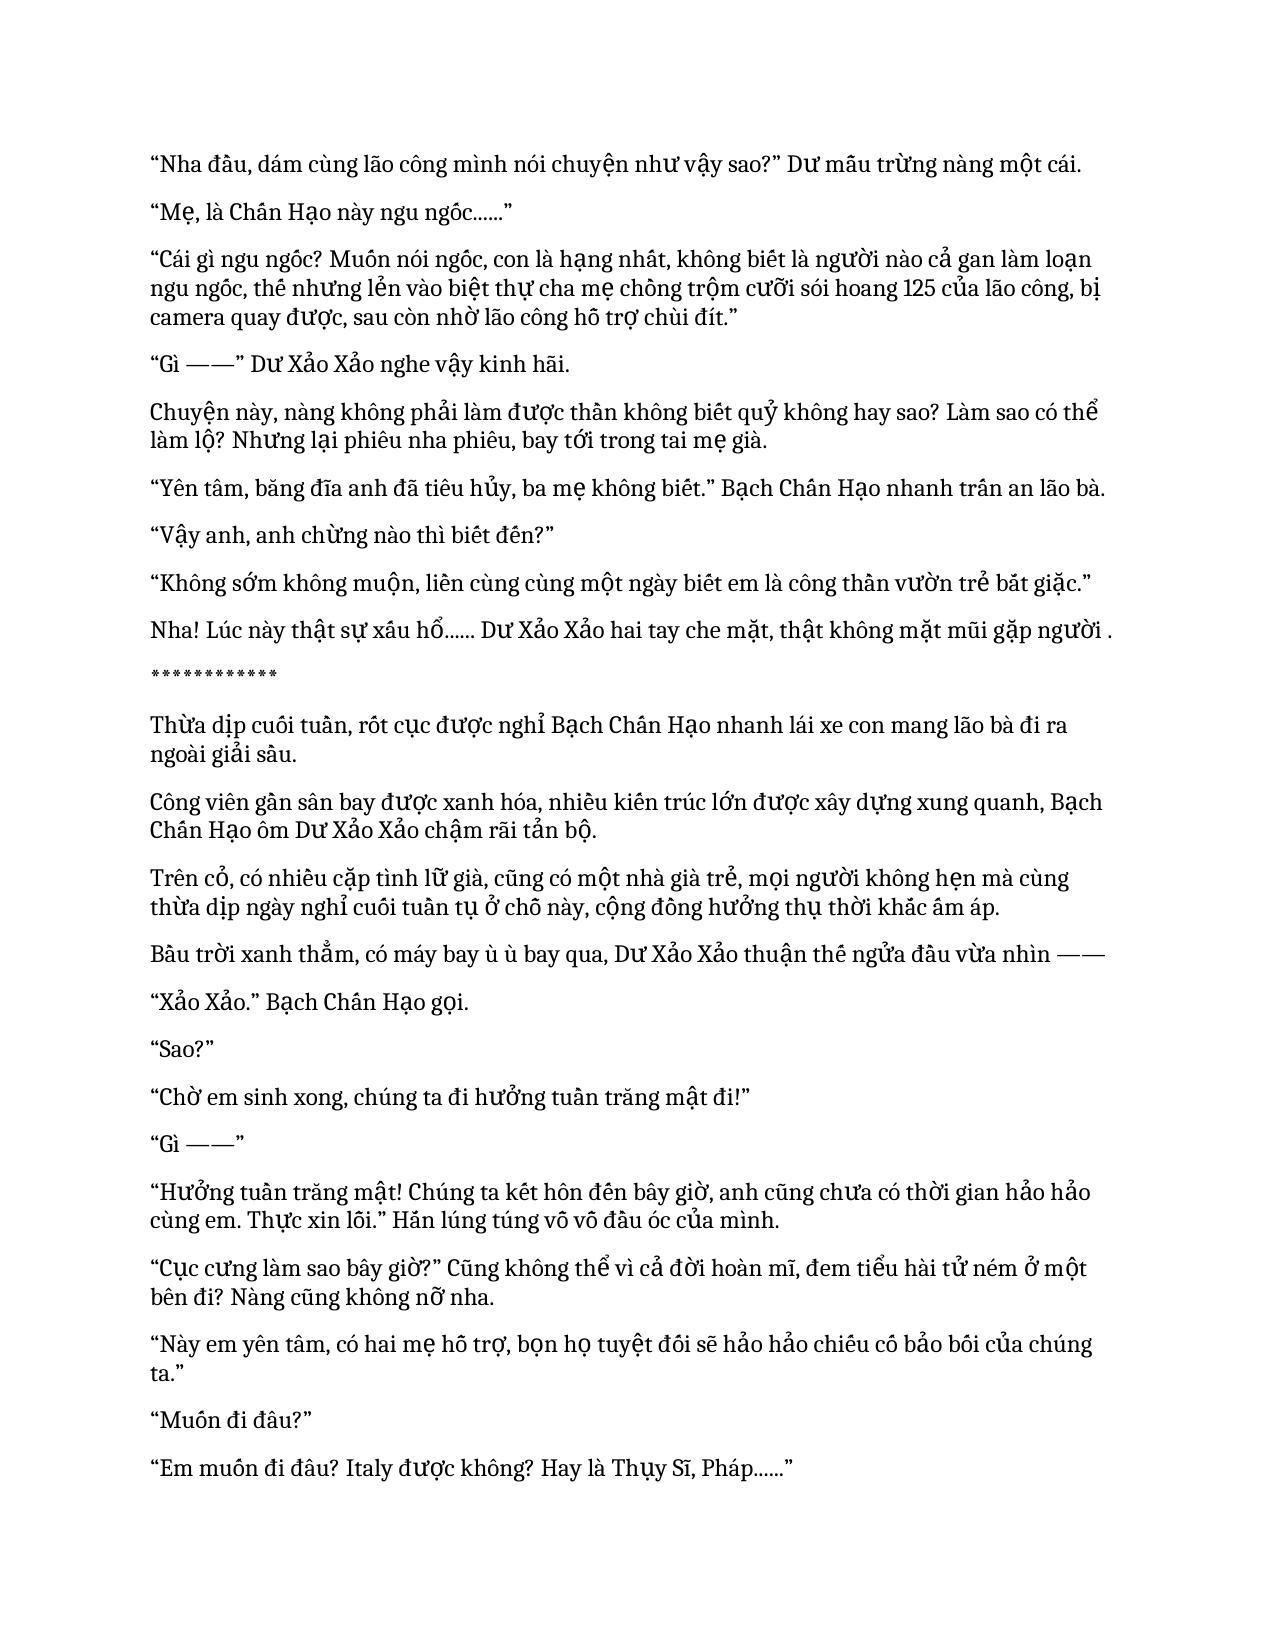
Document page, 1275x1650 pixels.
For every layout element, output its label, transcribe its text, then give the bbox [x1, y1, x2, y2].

text “Chờ em sinh xong, chúng ta đi hưởng tuần trăng mật đi!” [150, 1082, 1125, 1111]
text ************ [150, 664, 1125, 692]
text “Gì ——” [150, 1130, 1125, 1159]
text Trên cỏ, có nhiều cặp tình lữ già, cũng có một nhà già trẻ, mọi người không hẹn mà cùng thừa dịp ngày nghỉ cuối tuần tụ ở chỗ này, cộng đồng hưởng thụ thời khắc ấm áp. [150, 864, 1125, 921]
text “Xảo Xảo.” Bạch Chấn Hạo gọi. [150, 987, 1125, 1016]
text “Cái gì ngu ngốc? Muốn nói ngốc, con là hạng nhất, không biết là người nào cả gan làm loạn ngu ngốc, thế nhưng lẻn vào biệt thự cha mẹ chồng trộm cưỡi sói hoang 125 của lão công, bị camera quay được, sau còn nhờ lão công hỗ trợ chùi đít.” [150, 245, 1125, 331]
text “Muốn đi đâu?” [150, 1406, 1125, 1435]
text “Này em yên tâm, có hai mẹ hỗ trợ, bọn họ tuyệt đối sẽ hảo hảo chiếu cố bảo bối của chúng ta.” [150, 1330, 1125, 1387]
text “Không sớm không muộn, liền cùng cùng một ngày biết em là công thần vườn trẻ bắt giặc.” [150, 569, 1125, 597]
text “Vậy anh, anh chừng nào thì biết đến?” [150, 521, 1125, 550]
text Thừa dịp cuối tuần, rốt cục được nghỉ Bạch Chấn Hạo nhanh lái xe con mang lão bà đi ra ngoài giải sầu. [150, 711, 1125, 769]
text “Em muốn đi đâu? Italy được không? Hay là Thụy Sĩ, Pháp......” [150, 1454, 1125, 1482]
text “Nha đầu, dám cùng lão công mình nói chuyện như vậy sao?” Dư mẫu trừng nàng một cái. [150, 150, 1125, 179]
text “Mẹ, là Chấn Hạo này ngu ngốc......” [150, 197, 1125, 226]
text Nha! Lúc này thật sự xấu hổ...... Dư Xảo Xảo hai tay che mặt, thật không mặt mũi gặp người . [150, 616, 1125, 645]
text “Gì ——” Dư Xảo Xảo nghe vậy kinh hãi. [150, 350, 1125, 379]
text “Sao?” [150, 1035, 1125, 1064]
text Công viên gần sân bay được xanh hóa, nhiều kiến trúc lớn được xây dựng xung quanh, Bạch Chấn Hạo ôm Dư Xảo Xảo chậm rãi tản bộ. [150, 787, 1125, 845]
text “Yên tâm, băng đĩa anh đã tiêu hủy, ba mẹ không biết.” Bạch Chấn Hạo nhanh trấn an lão bà. [150, 474, 1125, 502]
text Bầu trời xanh thẳm, có máy bay ù ù bay qua, Dư Xảo Xảo thuận thế ngửa đầu vừa nhìn —— [150, 940, 1125, 969]
text “Hưởng tuần trăng mật! Chúng ta kết hôn đến bây giờ, anh cũng chưa có thời gian hảo hảo cùng em. Thực xin lỗi.” Hắn lúng túng vỗ vỗ đầu óc của mình. [150, 1177, 1125, 1235]
text Chuyện này, nàng không phải làm được thần không biết quỷ không hay sao? Làm sao có thể làm lộ? Nhưng lại phiêu nha phiêu, bay tới trong tai mẹ già. [150, 397, 1125, 455]
text “Cục cưng làm sao bây giờ?” Cũng không thể vì cả đời hoàn mĩ, đem tiểu hài tử ném ở một bên đi? Nàng cũng không nỡ nha. [150, 1254, 1125, 1311]
